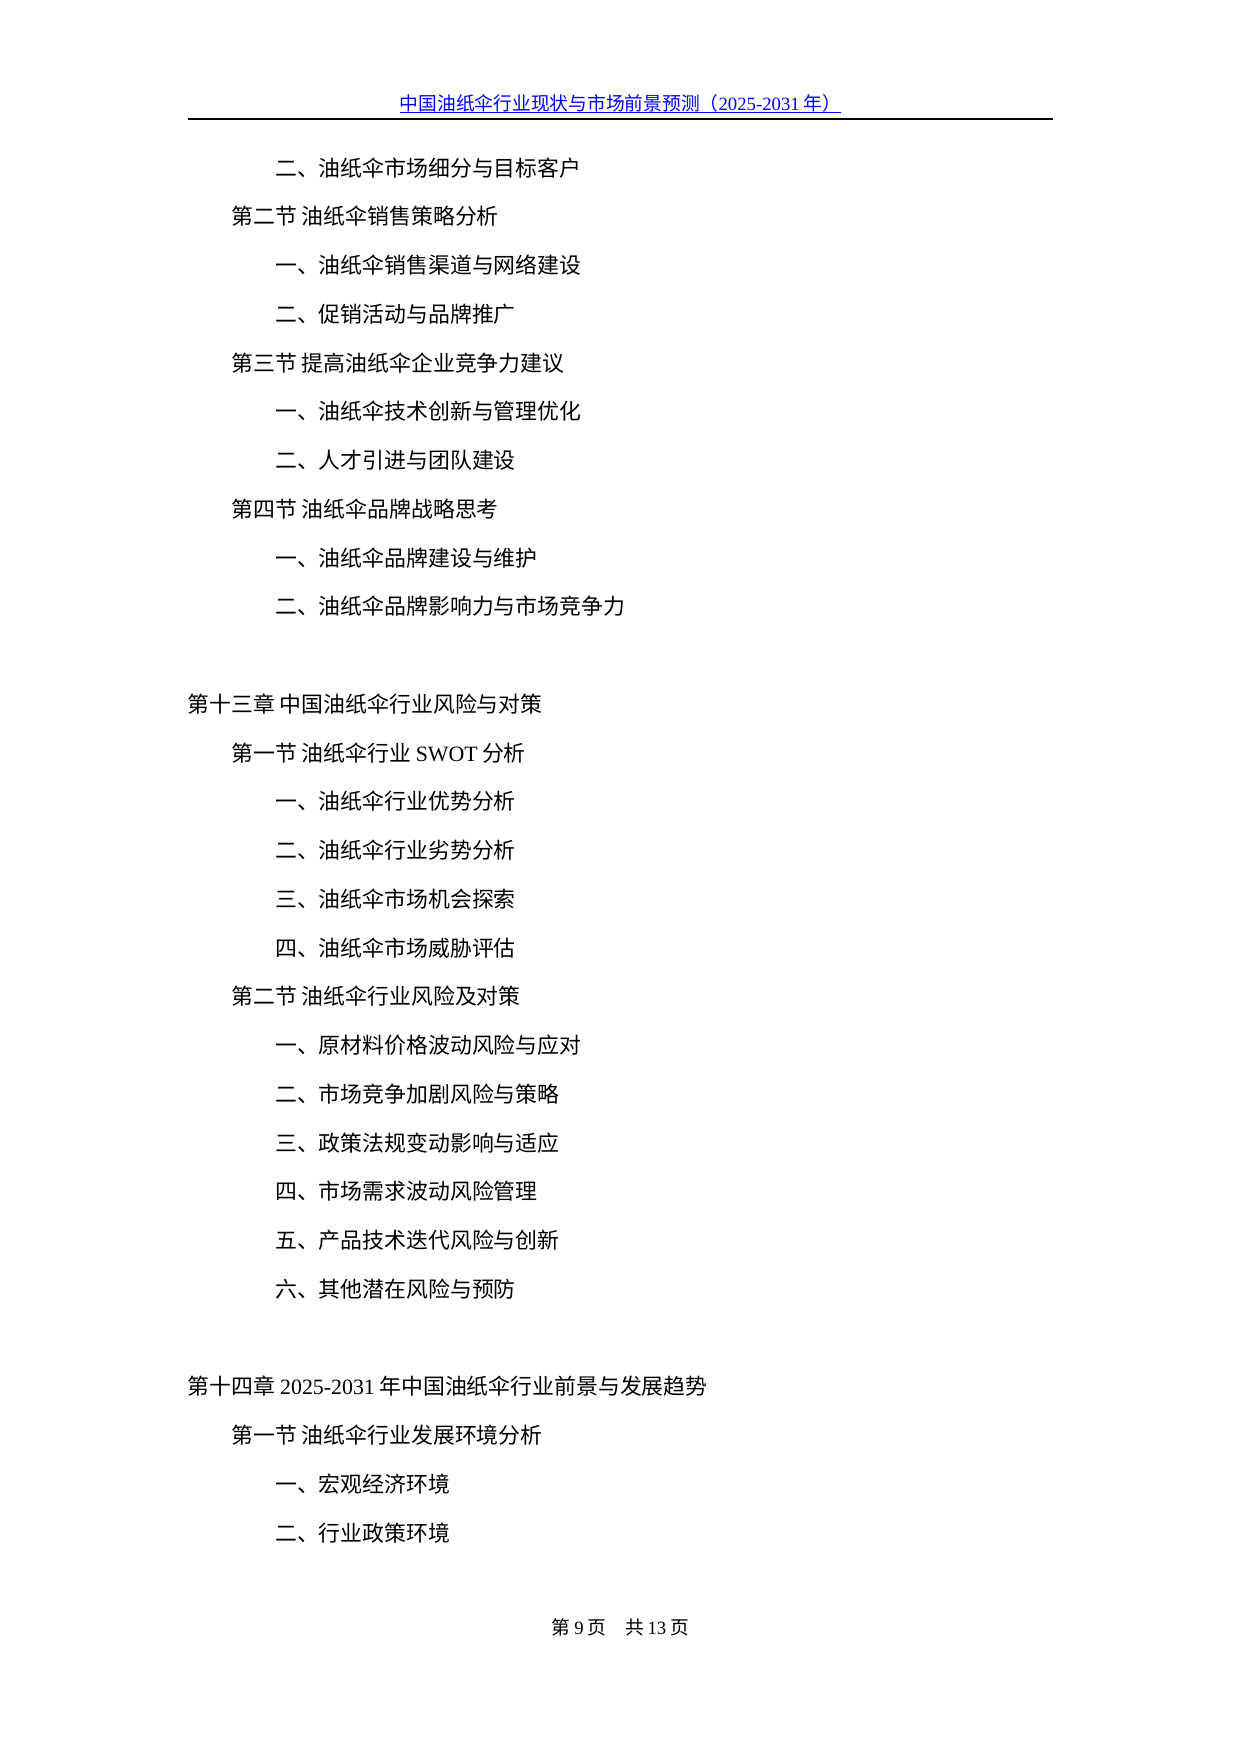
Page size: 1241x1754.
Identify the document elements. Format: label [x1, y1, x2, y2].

text [187, 150, 1053, 1548]
